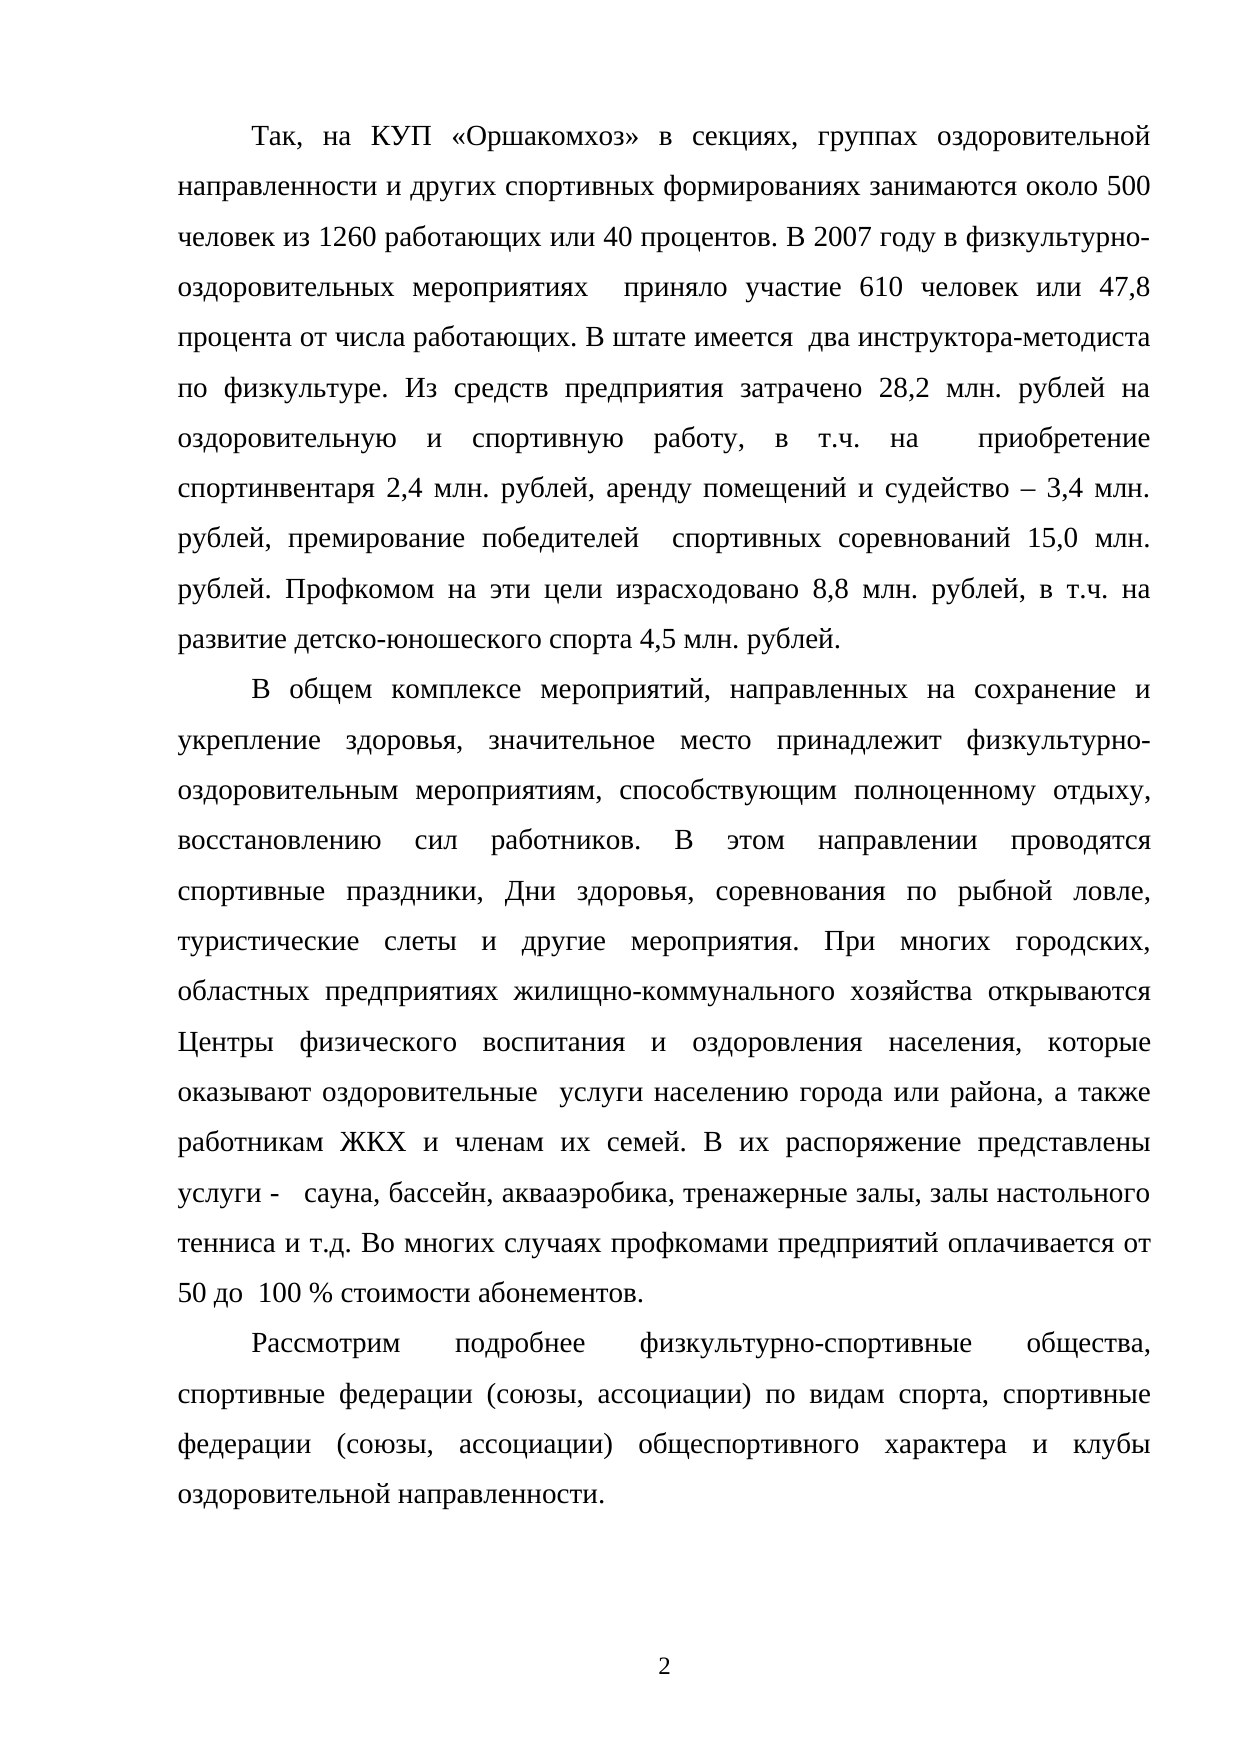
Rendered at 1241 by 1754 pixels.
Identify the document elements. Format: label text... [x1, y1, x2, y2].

text Так, на КУП «Оршакомхоз» в секциях, группах оздоровительной направленности и других спортивных формированиях занимаются около 500 человек из 1260 работающих или 40 процентов. В 2007 году в физкультурно-оздоровительных мероприятиях приняло участие 610 человек или 47,8 процента от числа работающих. В штате имеется два инструктора-методиста по физкультуре. Из средств предприятия затрачено 28,2 млн. рублей на оздоровительную и спортивную работу, в т.ч. на приобретение спортинвентаря 2,4 млн. рублей, аренду помещений и судейство – 3,4 млн. рублей, премирование победителей спортивных соревнований 15,0 млн. рублей. Профкомом на эти цели израсходовано 8,8 млн. рублей, в т.ч. на развитие детско-юношеского спорта 4,5 млн. рублей. [177, 118, 1152, 655]
text В общем комплексе мероприятий, направленных на сохранение и укрепление здоровья, значительное место принадлежит физкультурно-оздоровительным мероприятиям, способствующим полноценному отдыху, восстановлению сил работников. В этом направлении проводятся спортивные праздники, Дни здоровья, соревнования по рыбной ловле, туристические слеты и другие мероприятия. При многих городских, областных предприятиях жилищно-коммунального хозяйства открываются Центры физического воспитания и оздоровления населения, которые оказывают оздоровительные услуги населению города или района, а также работникам ЖКХ и членам их семей. В их распоряжение представлены услуги - сауна, бассейн, аквааэробика, тренажерные залы, залы настольного тенниса и т.д. Во многих случаях профкомами предприятий оплачивается от 50 до 100 % стоимости абонементов. [177, 672, 1152, 1309]
text Рассмотрим подробнее физкультурно-спортивные общества, спортивные федерации (союзы, ассоциации) по видам спорта, спортивные федерации (союзы, ассоциации) общеспортивного характера и клубы оздоровительной направленности. [177, 1326, 1152, 1510]
